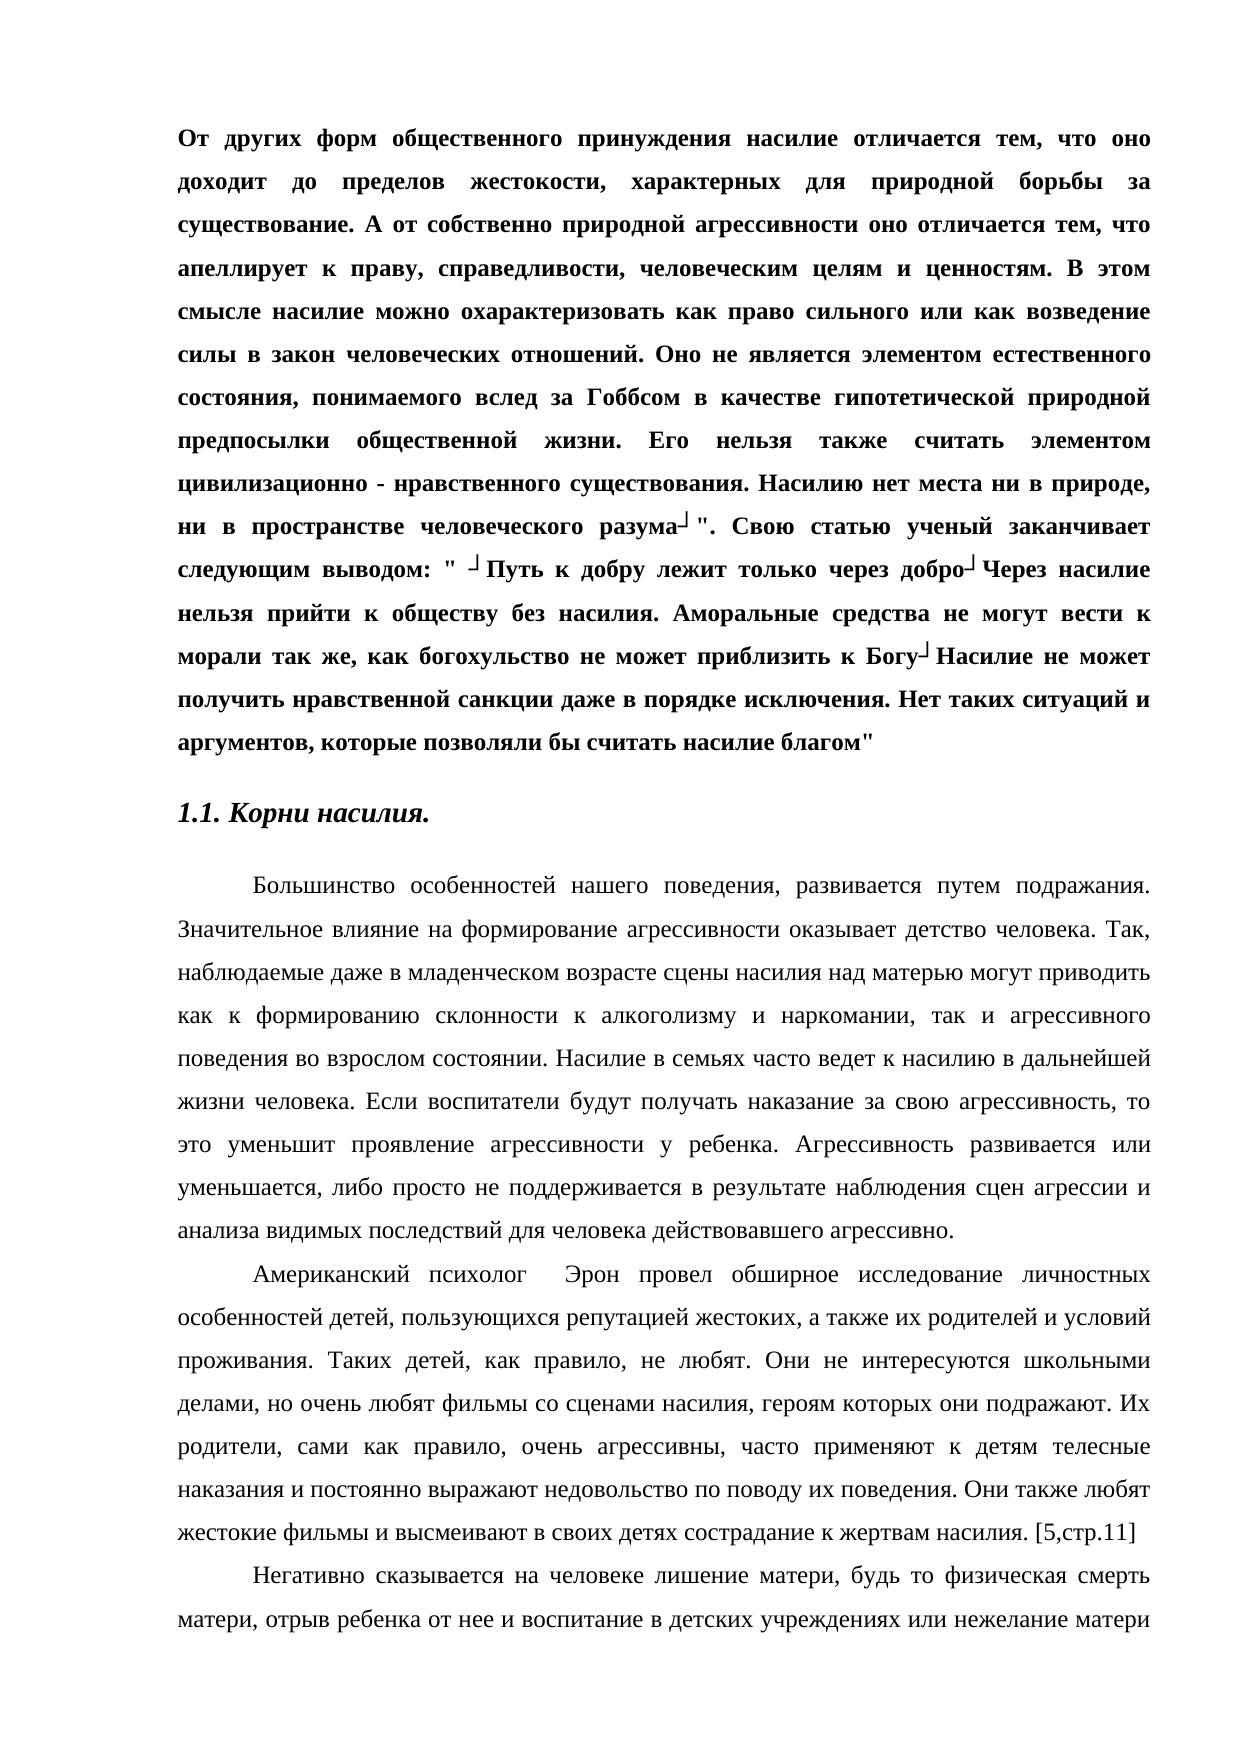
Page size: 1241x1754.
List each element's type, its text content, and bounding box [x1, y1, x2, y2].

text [177, 1561, 1152, 1632]
text Большинство особенностей нашего поведения, развивается путем подражания. Значительное влияние на формирование агрессивности оказывает детство человека. Так, наблюдаемые даже в младенческом возрасте сцены насилия над матерью могут приводить как к формированию склонности к алкоголизму и наркомании, так и агрессивного поведения во взрослом состоянии. Насилие в семьях часто ведет к насилию в дальнейшей жизни человека. Если воспитатели будут получать наказание за свою агрессивность, то это уменьшит проявление агрессивности у ребенка. Агрессивность развивается или уменьшается, либо просто не поддерживается в результате наблюдения сцен агрессии и анализа видимых последствий для человека действовавшего агрессивно. [177, 871, 1152, 1244]
subtitle 1.1. Корни насилия. [177, 795, 1152, 829]
subtitle От других форм общественного принуждения насилие отличается тем, что оно доходит до пределов жестокости, характерных для природной борьбы за существование. А от собственно природной агрессивности оно отличается тем, что апеллирует к праву, справедливости, человеческим целям и ценностям. В этом смысле насилие можно охарактеризовать как право сильного или как возведение силы в закон человеческих отношений. Оно не является элементом естественного состояния, понимаемого вслед за Гоббсом в качестве гипотетической природной предпосылки общественной жизни. Его нельзя также считать элементом цивилизационно - нравственного существования. Насилию нет места ни в природе, ни в пространстве человеческого разума┘". Свою статью ученый заканчивает следующим выводом: " ┘Путь к добру лежит только через добро┘Через насилие нельзя прийти к обществу без насилия. Аморальные средства не могут вести к морали так же, как богохульство не может приблизить к Богу┘Насилие не может получить нравственной санкции даже в порядке исключения. Нет таких ситуаций и аргументов, которые позволяли бы считать насилие благом" [177, 123, 1152, 756]
text Американский психолог Эрон провел обширное исследование личностных особенностей детей, пользующихся репутацией жестоких, а также их родителей и условий проживания. Таких детей, как правило, не любят. Они не интересуются школьными делами, но очень любят фильмы со сценами насилия, героям которых они подражают. Их родители, сами как правило, очень агрессивны, часто применяют к детям телесные наказания и постоянно выражают недовольство по поводу их поведения. Они также любят жестокие фильмы и высмеивают в своих детях сострадание к жертвам насилия. [5,стр.11] [177, 1259, 1152, 1546]
